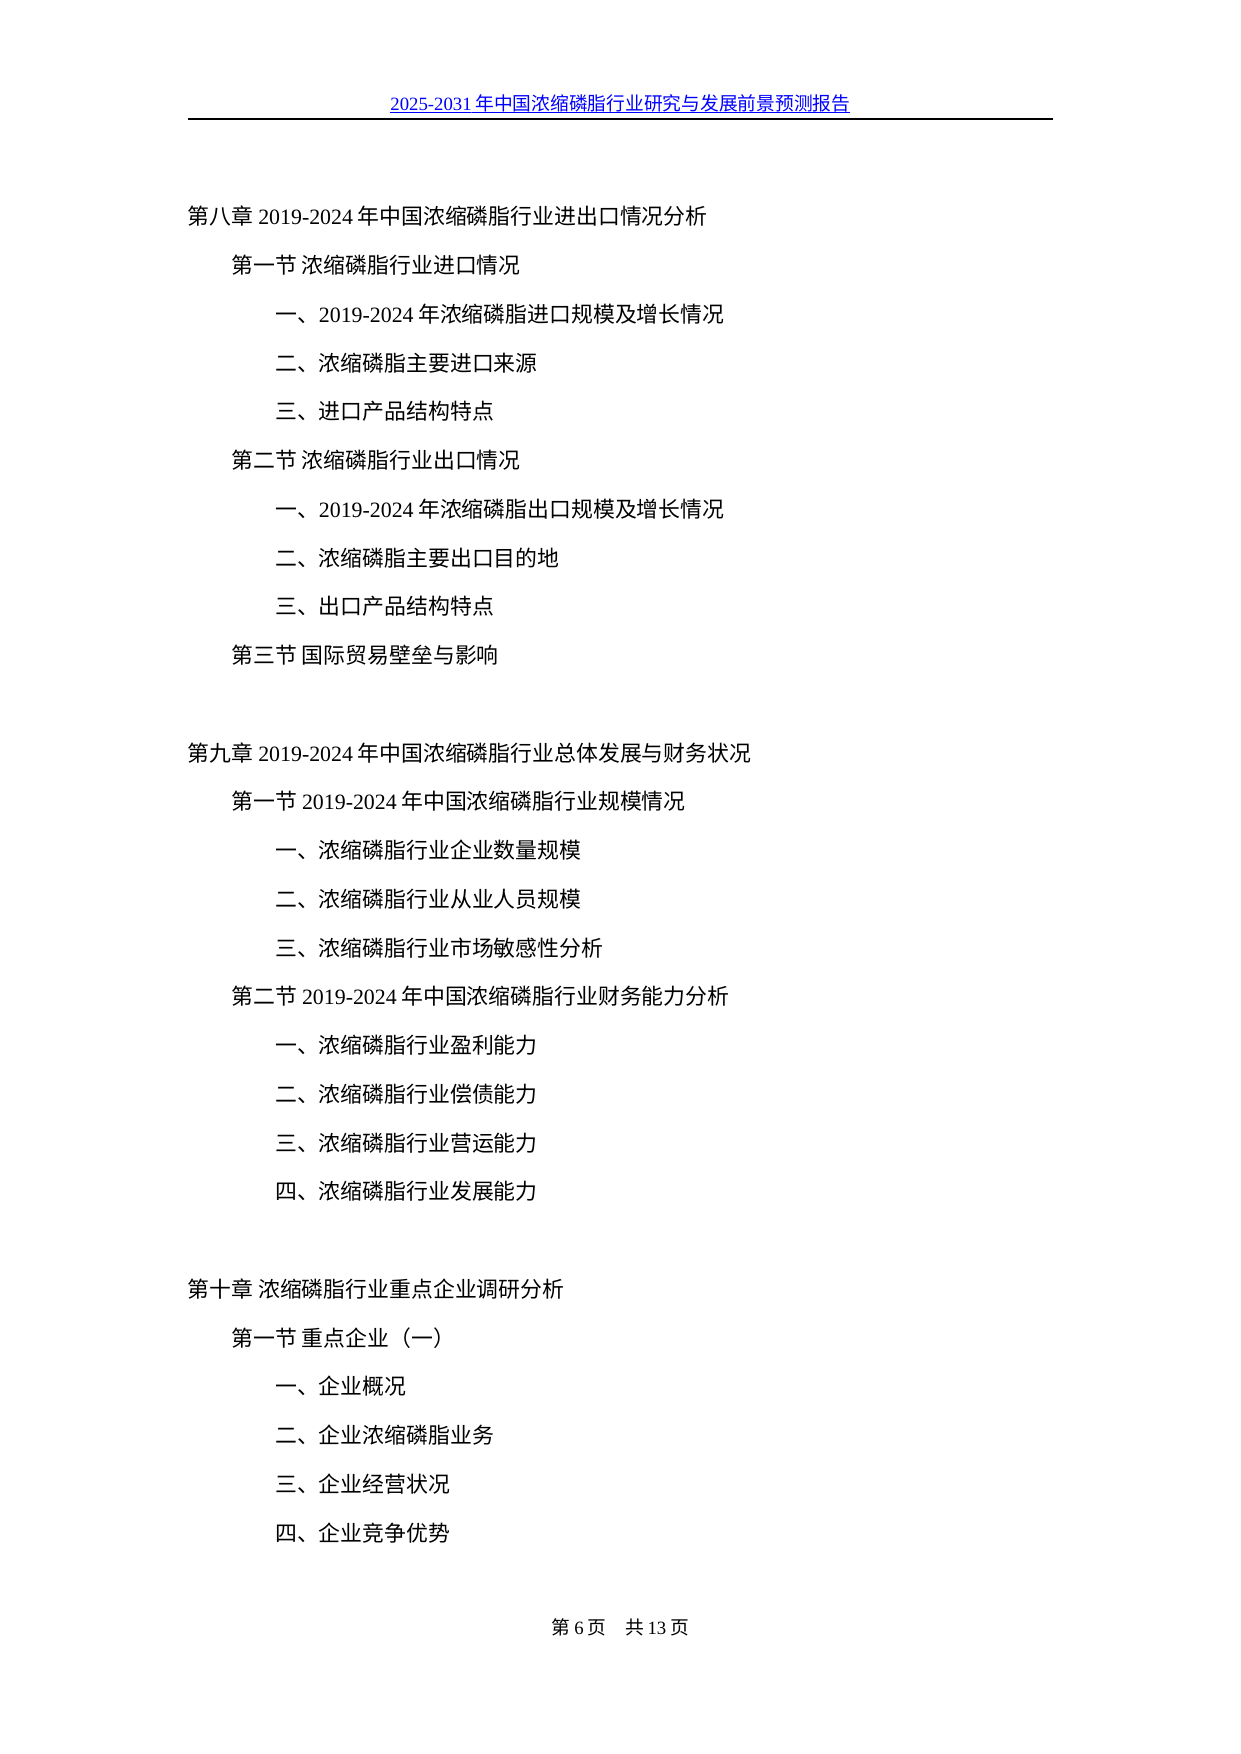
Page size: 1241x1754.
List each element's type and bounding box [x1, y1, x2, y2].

text [187, 150, 1053, 1548]
